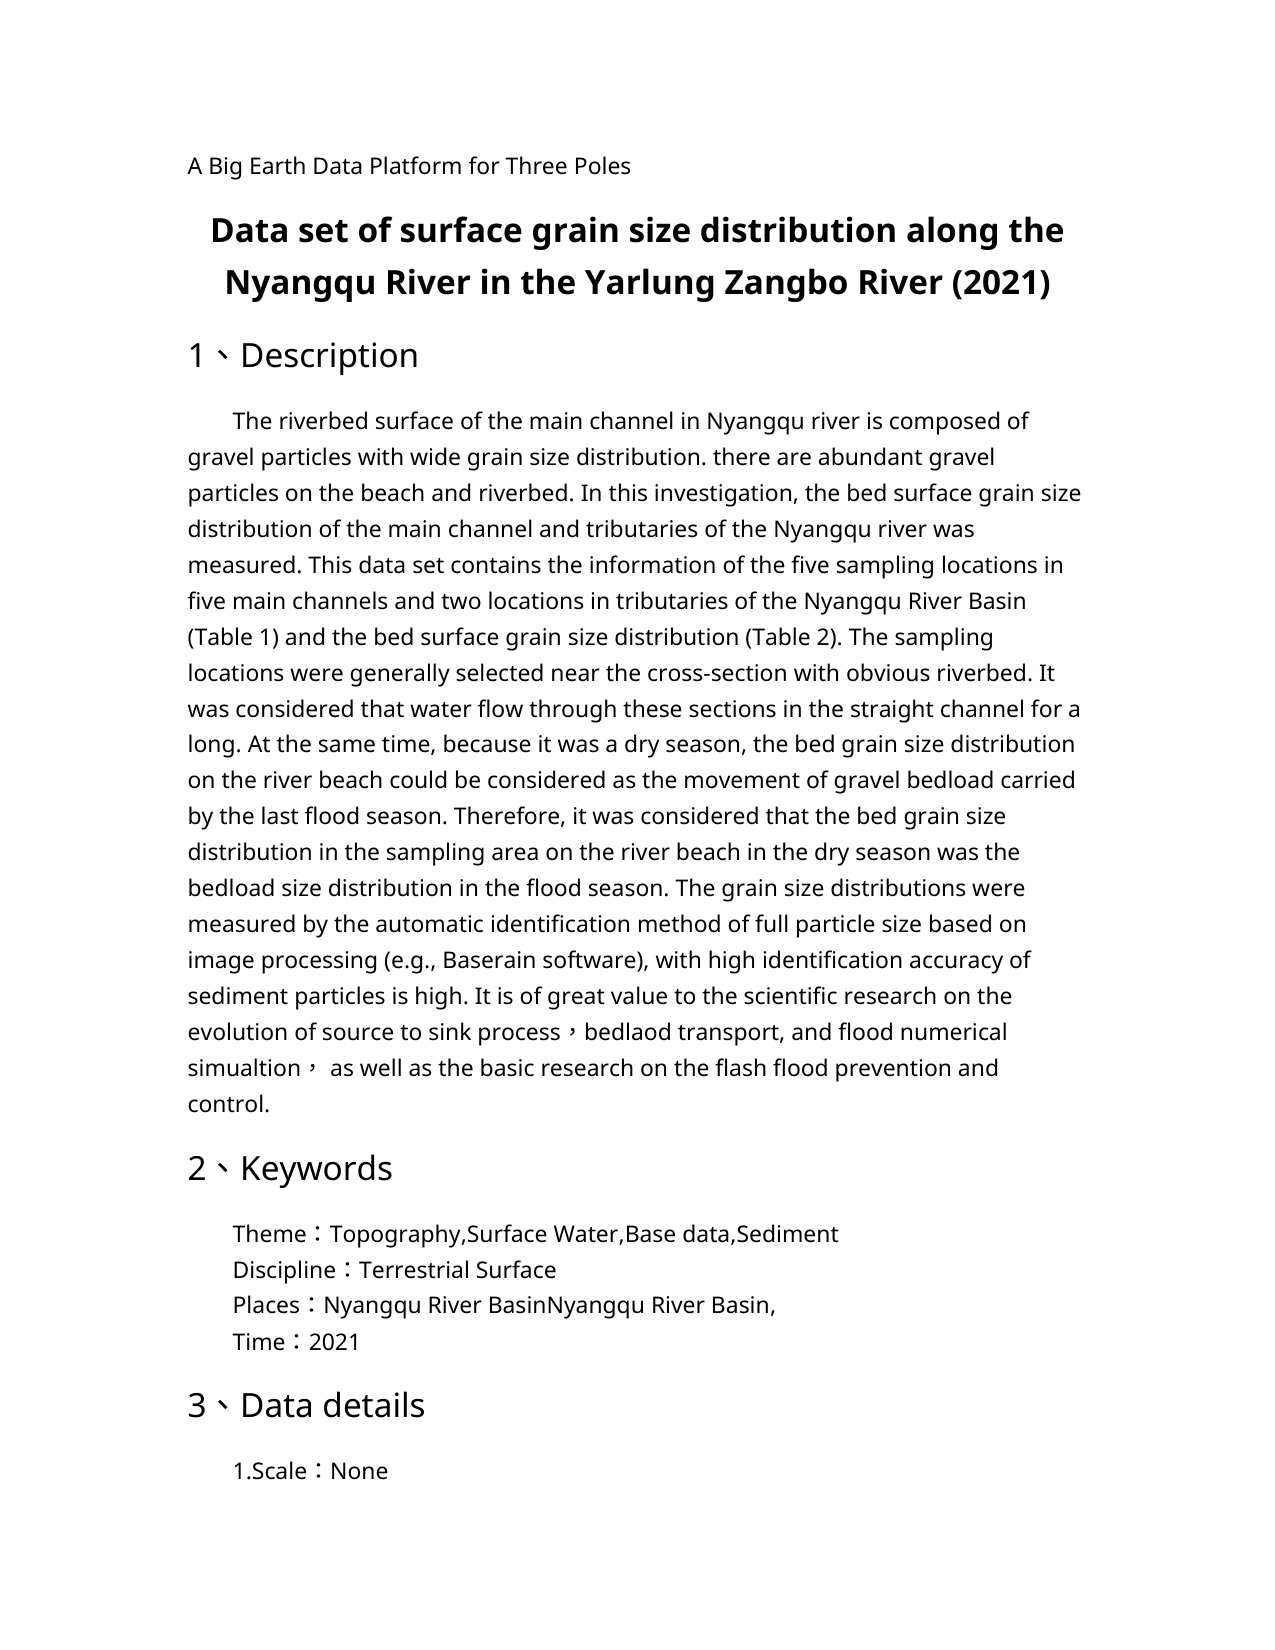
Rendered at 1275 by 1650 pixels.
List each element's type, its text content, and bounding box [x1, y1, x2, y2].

text Theme：Topography,Surface Water,Base data,Sediment Discipline：Terrestrial Surface Places：Nyangqu River BasinNyangqu River Basin, Time：2021 [232, 1218, 1087, 1357]
text A Big Earth Data Platform for Three Poles [187, 150, 1087, 181]
text 1.Scale：None [232, 1455, 1087, 1486]
text 1、Description [187, 332, 1087, 377]
text The riverbed surface of the main channel in Nyangqu river is composed of gravel particles with wide grain size distribution. there are abundant gravel particles on the beach and riverbed. In this investigation, the bed surface grain size distribution of the main channel and tributaries of the Nyangqu river was measured. This data set contains the information of the five sampling locations in five main channels and two locations in tributaries of the Nyangqu River Basin (Table 1) and the bed surface grain size distribution (Table 2). The sampling locations were generally selected near the cross-section with obvious riverbed. It was considered that water flow through these sections in the straight channel for a long. At the same time, because it was a dry season, the bed grain size distribution on the river beach could be considered as the movement of gravel bedload carried by the last flood season. Therefore, it was considered that the bed grain size distribution in the sampling area on the river beach in the dry season was the bedload size distribution in the flood season. The grain size distributions were measured by the automatic identification method of full particle size based on image processing (e.g., Baserain software), with high identification accuracy of sediment particles is high. It is of great value to the scientific research on the evolution of source to sink process，bedlaod transport, and flood numerical simualtion， as well as the basic research on the flash flood prevention and control. [187, 405, 1087, 1119]
text 2、Keywords [187, 1144, 1087, 1190]
text 3、Data details [187, 1382, 1087, 1428]
text Data set of surface grain size distribution along the Nyangqu River in the Yarlung Zangbo River (2021) [187, 207, 1087, 304]
